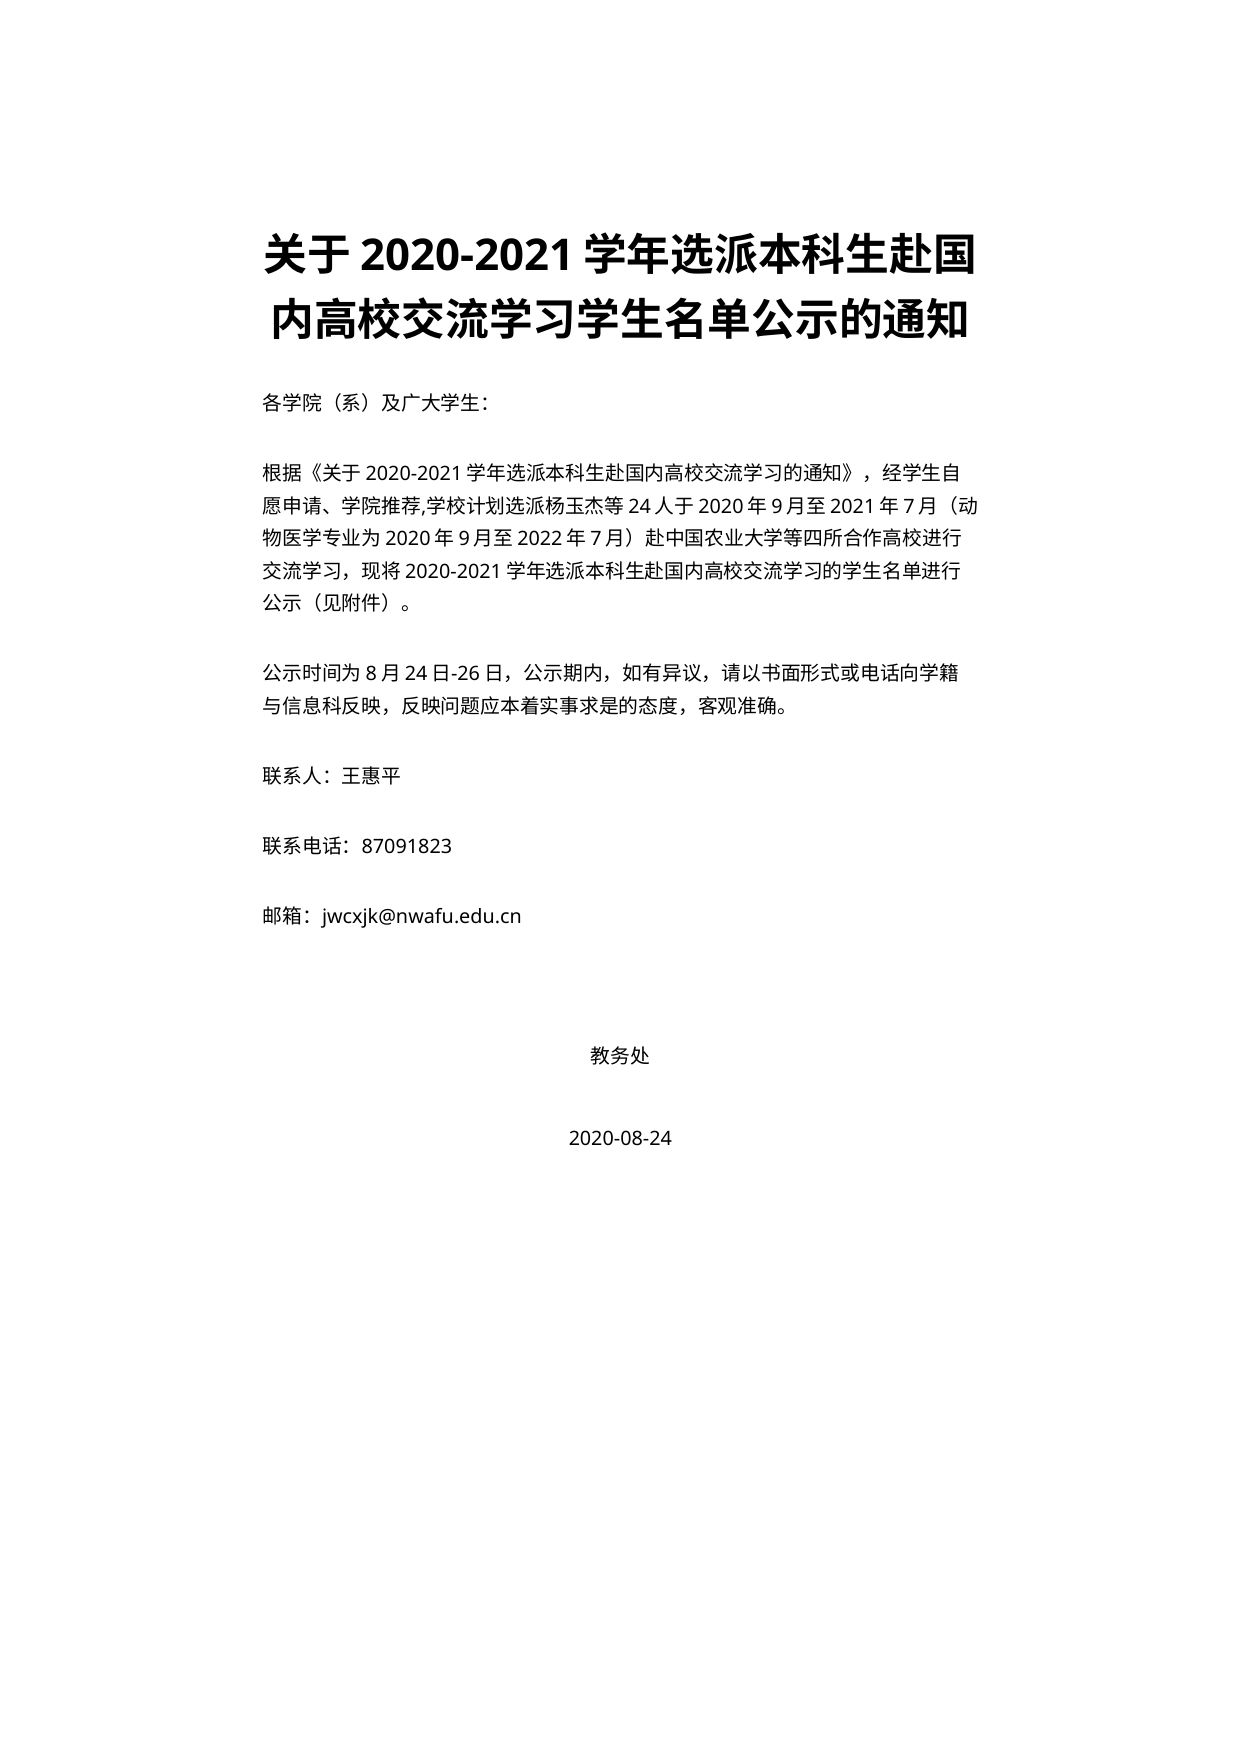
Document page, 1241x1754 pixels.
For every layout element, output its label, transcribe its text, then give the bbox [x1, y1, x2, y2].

text 邮箱：jwcxjk@nwafu.edu.cn [262, 898, 978, 931]
text 根据《关于2020-2021学年选派本科生赴国内高校交流学习的通知》，经学生自愿申请、学院推荐,学校计划选派杨玉杰等24人于2020年9月至2021年7月（动物医学专业为2020年9月至2022年7月）赴中国农业大学等四所合作高校进行交流学习，现将2020-2021学年选派本科生赴国内高校交流学习的学生名单进行公示（见附件）。 [262, 456, 978, 618]
text 联系电话：87091823 [262, 828, 978, 861]
text 2020-08-24 [262, 1121, 978, 1154]
text 公示时间为8月24日-26日，公示期内，如有异议，请以书面形式或电话向学籍与信息科反映，反映问题应本着实事求是的态度，客观准确。 [262, 656, 978, 721]
subtitle 关于2020-2021学年选派本科生赴国内高校交流学习学生名单公示的通知 [262, 218, 978, 348]
text 教务处 [262, 1038, 978, 1071]
text 联系人：王惠平 [262, 758, 978, 791]
text 各学院（系）及广大学生： [262, 386, 978, 418]
